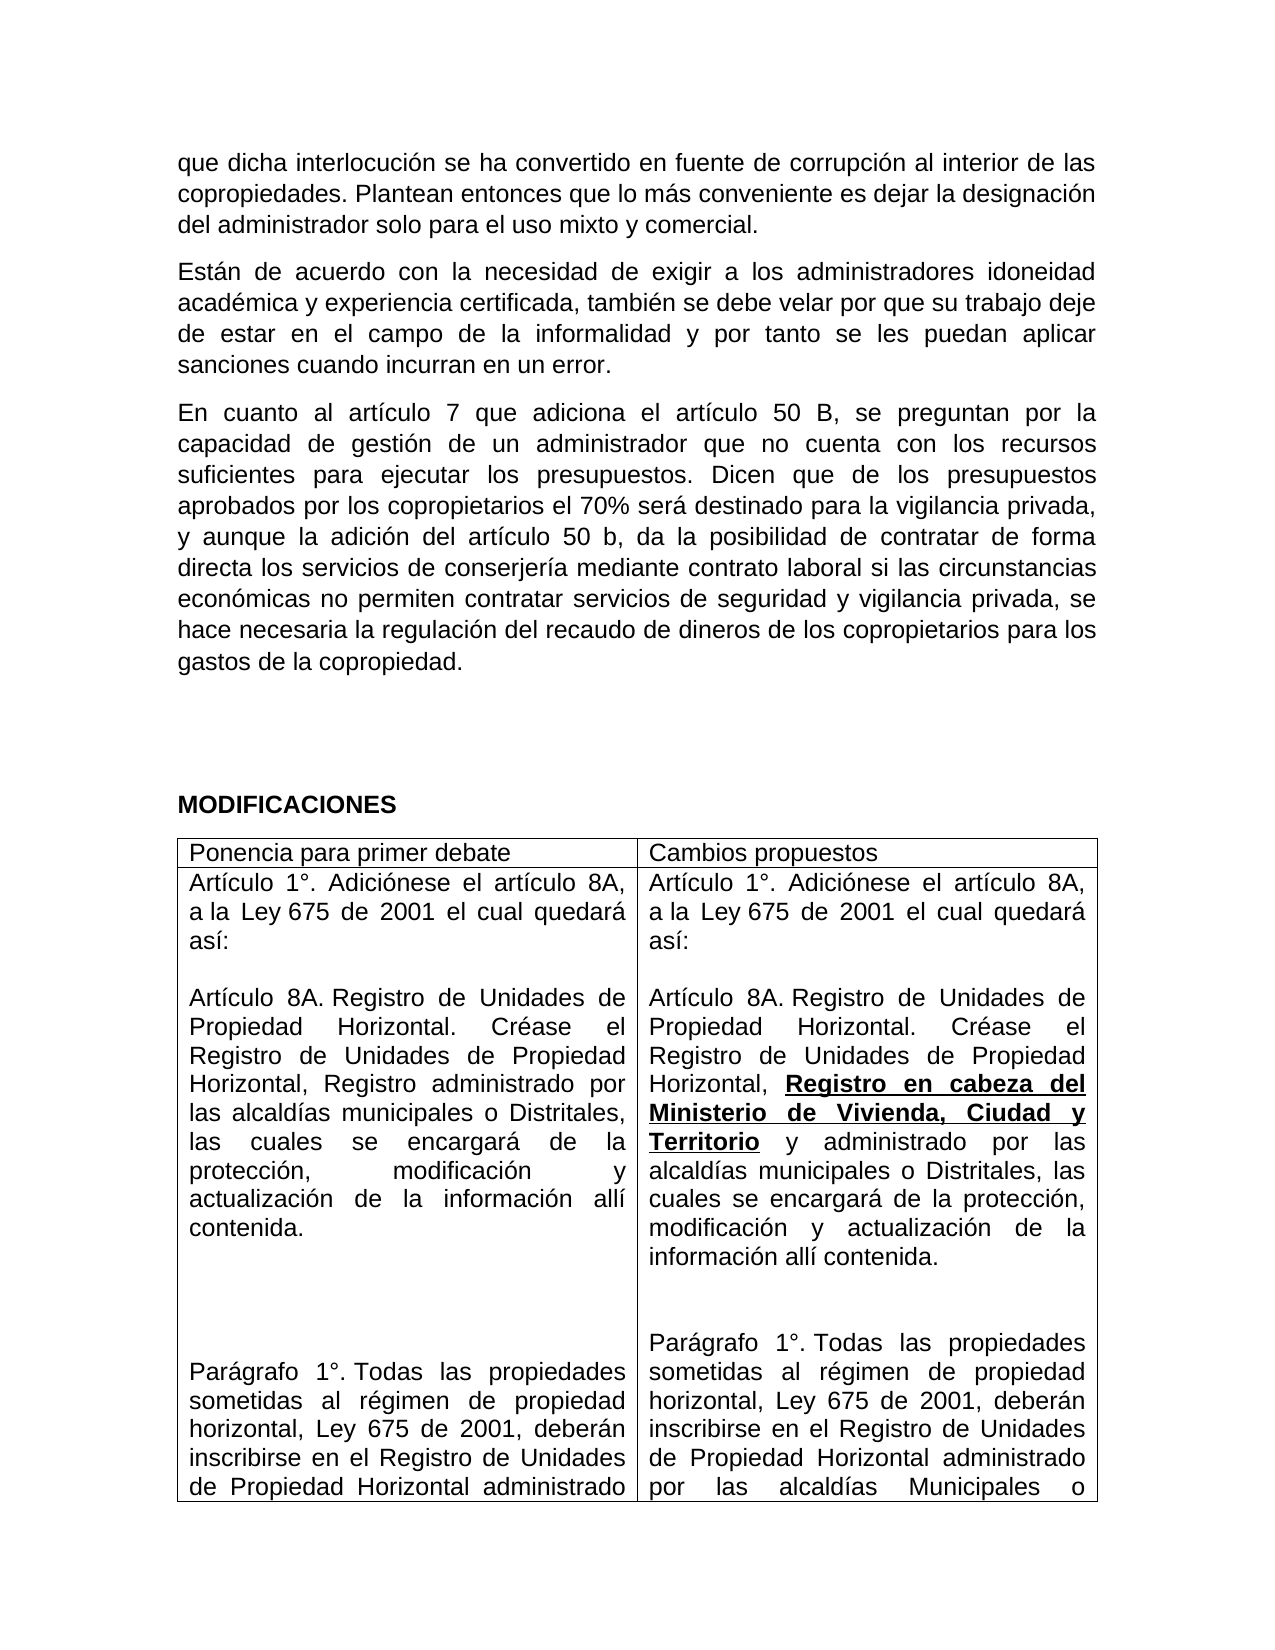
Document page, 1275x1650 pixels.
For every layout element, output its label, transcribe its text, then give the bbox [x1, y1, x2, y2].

text En cuanto al artículo 7 que adiciona el artículo 50 B, se preguntan por la capacidad de gestión de un administrador que no cuenta con los recursos suficientes para ejecutar los presupuestos. Dicen que de los presupuestos aprobados por los copropietarios el 70% será destinado para la vigilancia privada, y aunque la adición del artículo 50 b, da la posibilidad de contratar de forma directa los servicios de conserjería mediante contrato laboral si las circunstancias económicas no permiten contratar servicios de seguridad y vigilancia privada, se hace necesaria la regulación del recaudo de dineros de los copropietarios para los gastos de la copropiedad. [177, 398, 1098, 675]
table_header Cambios propuestos [638, 839, 1097, 867]
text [177, 148, 1098, 238]
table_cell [178, 868, 637, 1501]
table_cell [638, 868, 1097, 1501]
text Están de acuerdo con la necesidad de exigir a los administradores idoneidad académica y experiencia certificada, también se debe velar por que su trabajo deje de estar en el campo de la informalidad y por tanto se les puedan aplicar sanciones cuando incurran en un error. [177, 257, 1098, 379]
table_header Ponencia para primer debate [178, 839, 637, 867]
text MODIFICACIONES [177, 790, 1098, 818]
